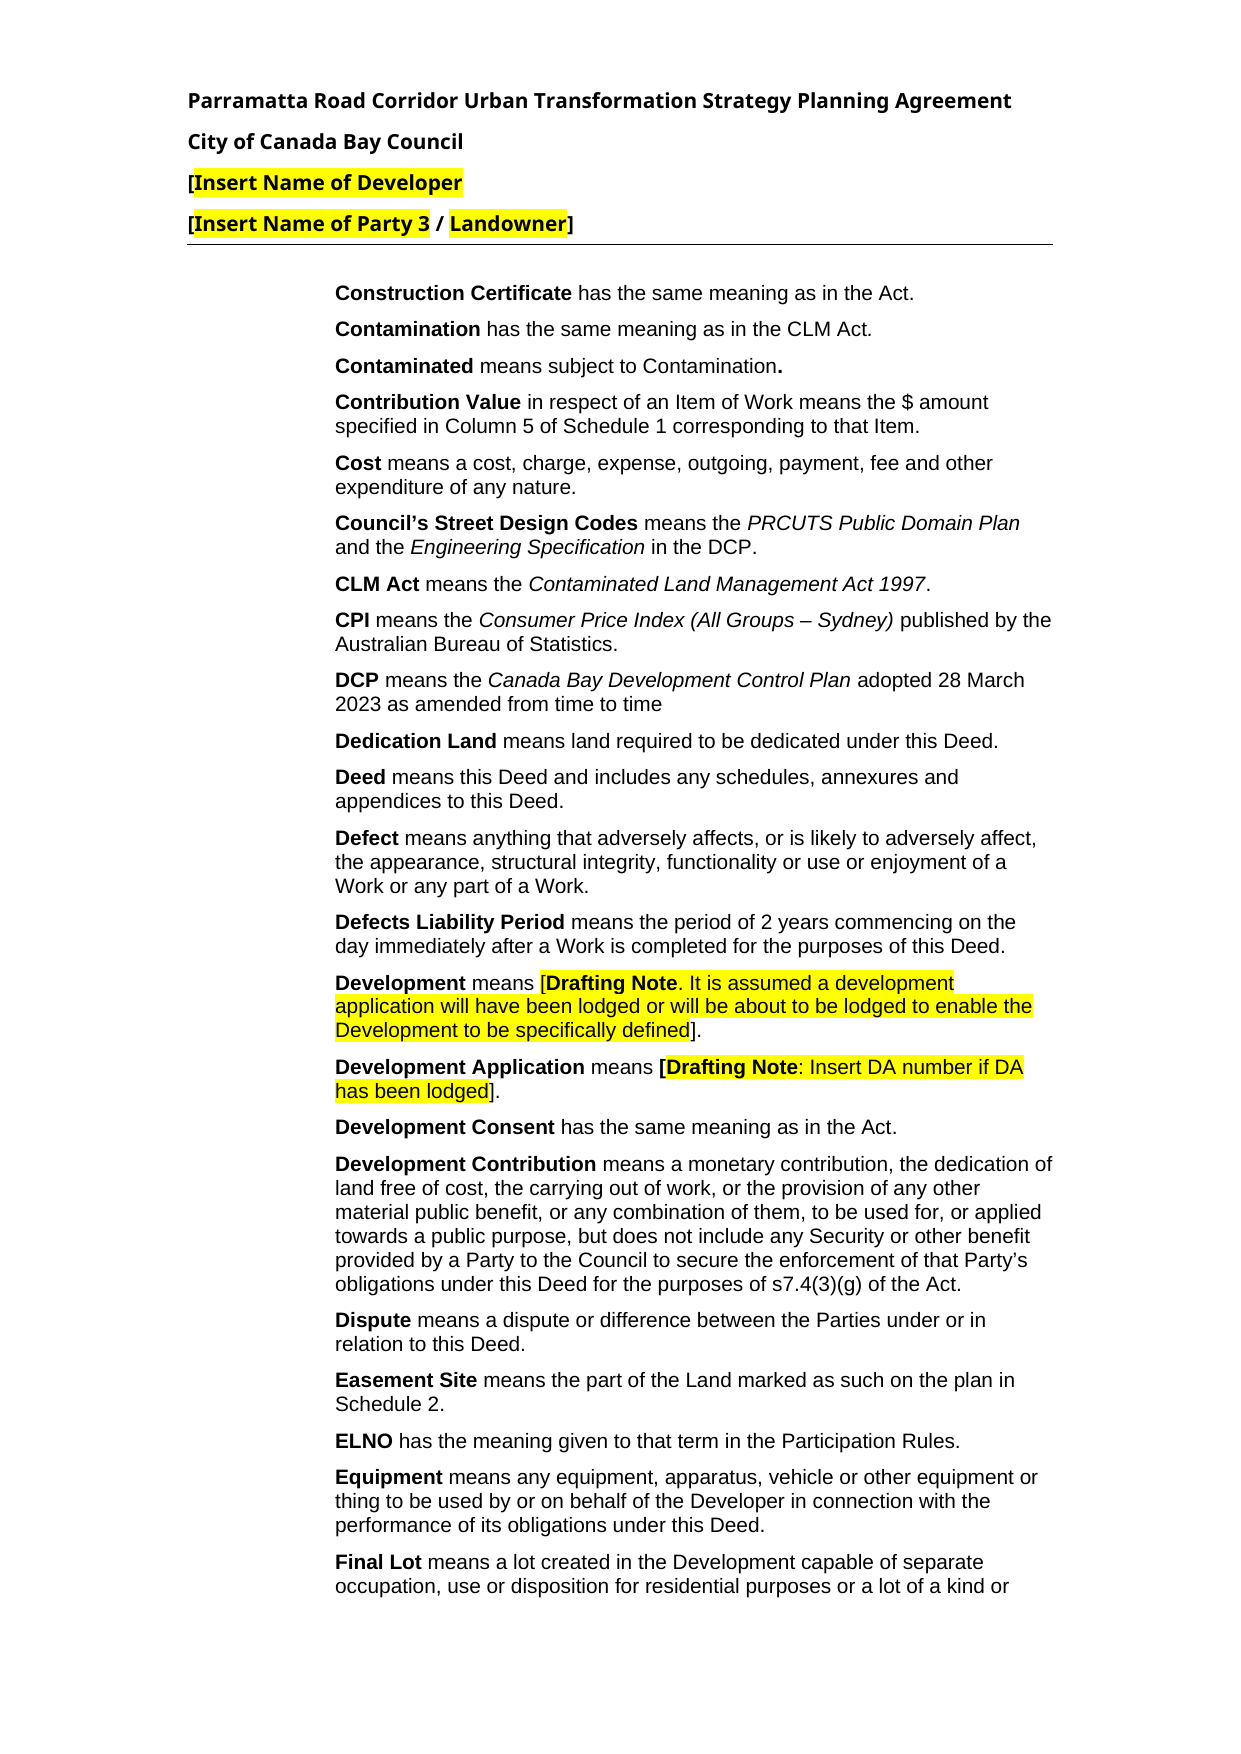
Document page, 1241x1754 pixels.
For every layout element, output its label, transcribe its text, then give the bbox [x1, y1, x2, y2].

text ELNO has the meaning given to that term in the Participation Rules. [335, 1429, 1053, 1453]
text Defects Liability Period means the period of 2 years commencing on the day immediately after a Work is completed for the purposes of this Deed. [335, 910, 1053, 958]
text CPI means the Consumer Price Index (All Groups – Sydney) published by the Australian Bureau of Statistics. [335, 608, 1053, 656]
text Defect means anything that adversely affects, or is likely to adversely affect, the appearance, structural integrity, functionality or use or enjoyment of a Work or any part of a Work. [335, 826, 1053, 897]
text CLM Act means the Contaminated Land Management Act 1997. [335, 571, 1053, 595]
text Development Consent has the same meaning as in the Act. [335, 1115, 1053, 1139]
text Contaminated means subject to Contamination. [335, 354, 1053, 378]
text Cost means a cost, charge, expense, outgoing, payment, fee and other expenditure of any nature. [335, 451, 1053, 498]
text Development Application means [Drafting Note: Insert DA number if DA has been lodged]. [335, 1055, 1053, 1103]
text Easement Site means the part of the Land marked as such on the plan in Schedule 2. [335, 1368, 1053, 1416]
text Development Contribution means a monetary contribution, the dedication of land free of cost, the carrying out of work, or the provision of any other material public benefit, or any combination of them, to be used for, or applied towards a public purpose, but does not include any Security or other benefit provided by a Party to the Council to secure the enforcement of that Party’s obligations under this Deed for the purposes of s7.4(3)(g) of the Act. [335, 1152, 1053, 1295]
text Development means [Drafting Note. It is assumed a development application will have been lodged or will be about to be lodged to enable the Development to be specifically defined]. [690, 970, 1053, 1042]
text Dedication Land means land required to be dedicated under this Deed. [335, 729, 1053, 753]
text Council’s Street Design Codes means the PRCUTS Public Domain Plan and the Engineering Specification in the DCP. [335, 511, 1053, 559]
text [335, 1549, 1053, 1597]
text Equipment means any equipment, apparatus, vehicle or other equipment or thing to be used by or on behalf of the Developer in connection with the performance of its obligations under this Deed. [335, 1465, 1053, 1537]
text DCP means the Canada Bay Development Control Plan adopted 28 March 2023 as amended from time to time [335, 668, 1053, 716]
text Contamination has the same meaning as in the CLM Act. [335, 317, 1053, 341]
text Deed means this Deed and includes any schedules, annexures and appendices to this Deed. [335, 765, 1053, 813]
text Construction Certificate has the same meaning as in the Act. [335, 281, 1053, 305]
text Dispute means a dispute or difference between the Parties under or in relation to this Deed. [335, 1308, 1053, 1356]
text Contribution Value in respect of an Item of Work means the $ amount specified in Column 5 of Schedule 1 corresponding to that Item. [335, 390, 1053, 438]
